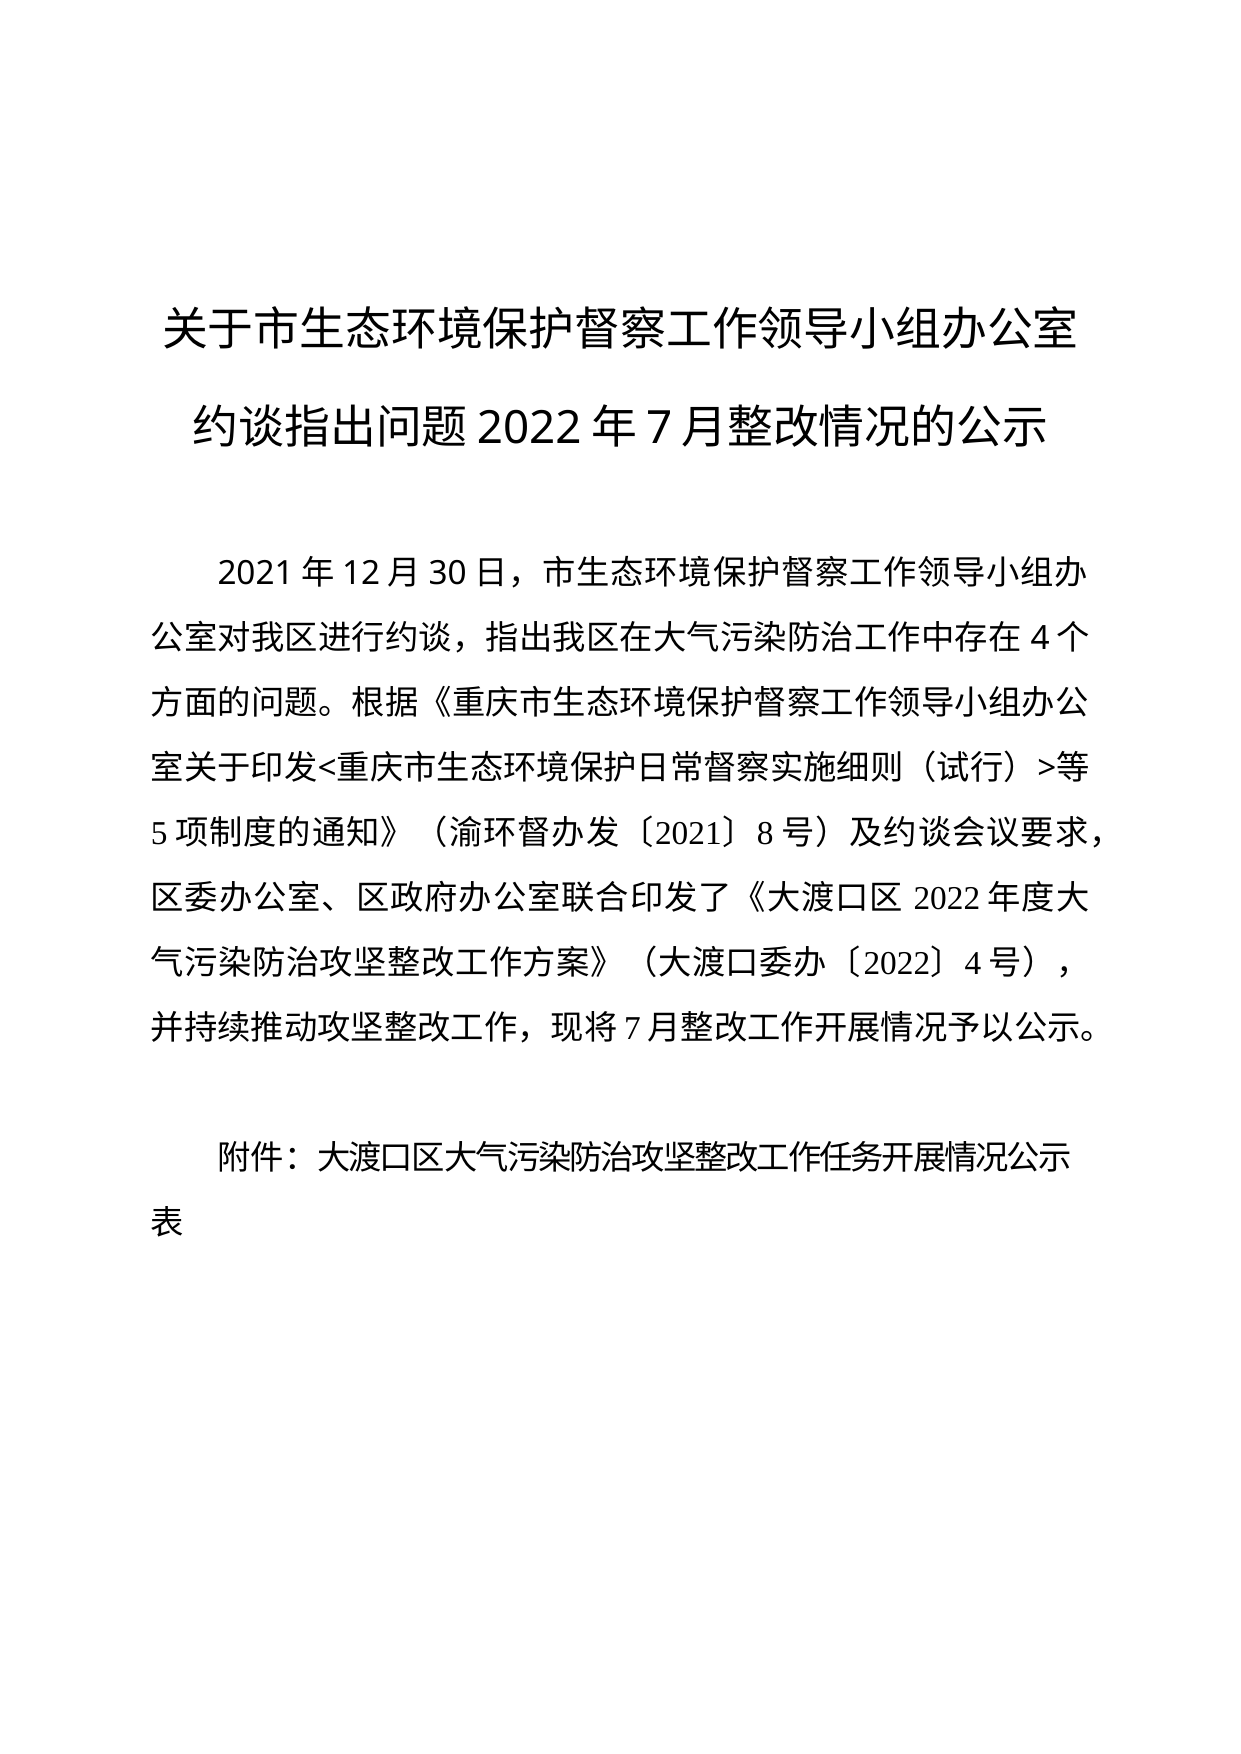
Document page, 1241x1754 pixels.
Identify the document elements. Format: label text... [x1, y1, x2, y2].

text 附件：大渡口区大气污染防治攻坚整改工作任务开展情况公示表 [151, 1122, 1089, 1252]
text 关于市生态环境保护督察工作领导小组办公室约谈指出问题2022年7月整改情况的公示 [151, 277, 1089, 472]
text 2021年12月30日，市生态环境保护督察工作领导小组办公室对我区进行约谈，指出我区在大气污染防治工作中存在4个方面的问题。根据《重庆市生态环境保护督察工作领导小组办公室关于印发<重庆市生态环境保护日常督察实施细则（试行）>等5项制度的通知》（渝环督办发〔2021〕8号）及约谈会议要求，区委办公室、区政府办公室联合印发了《大渡口区2022年度大气污染防治攻坚整改工作方案》（大渡口委办〔2022〕4号），并持续推动攻坚整改工作，现将7月整改工作开展情况予以公示。 [151, 537, 1089, 1057]
